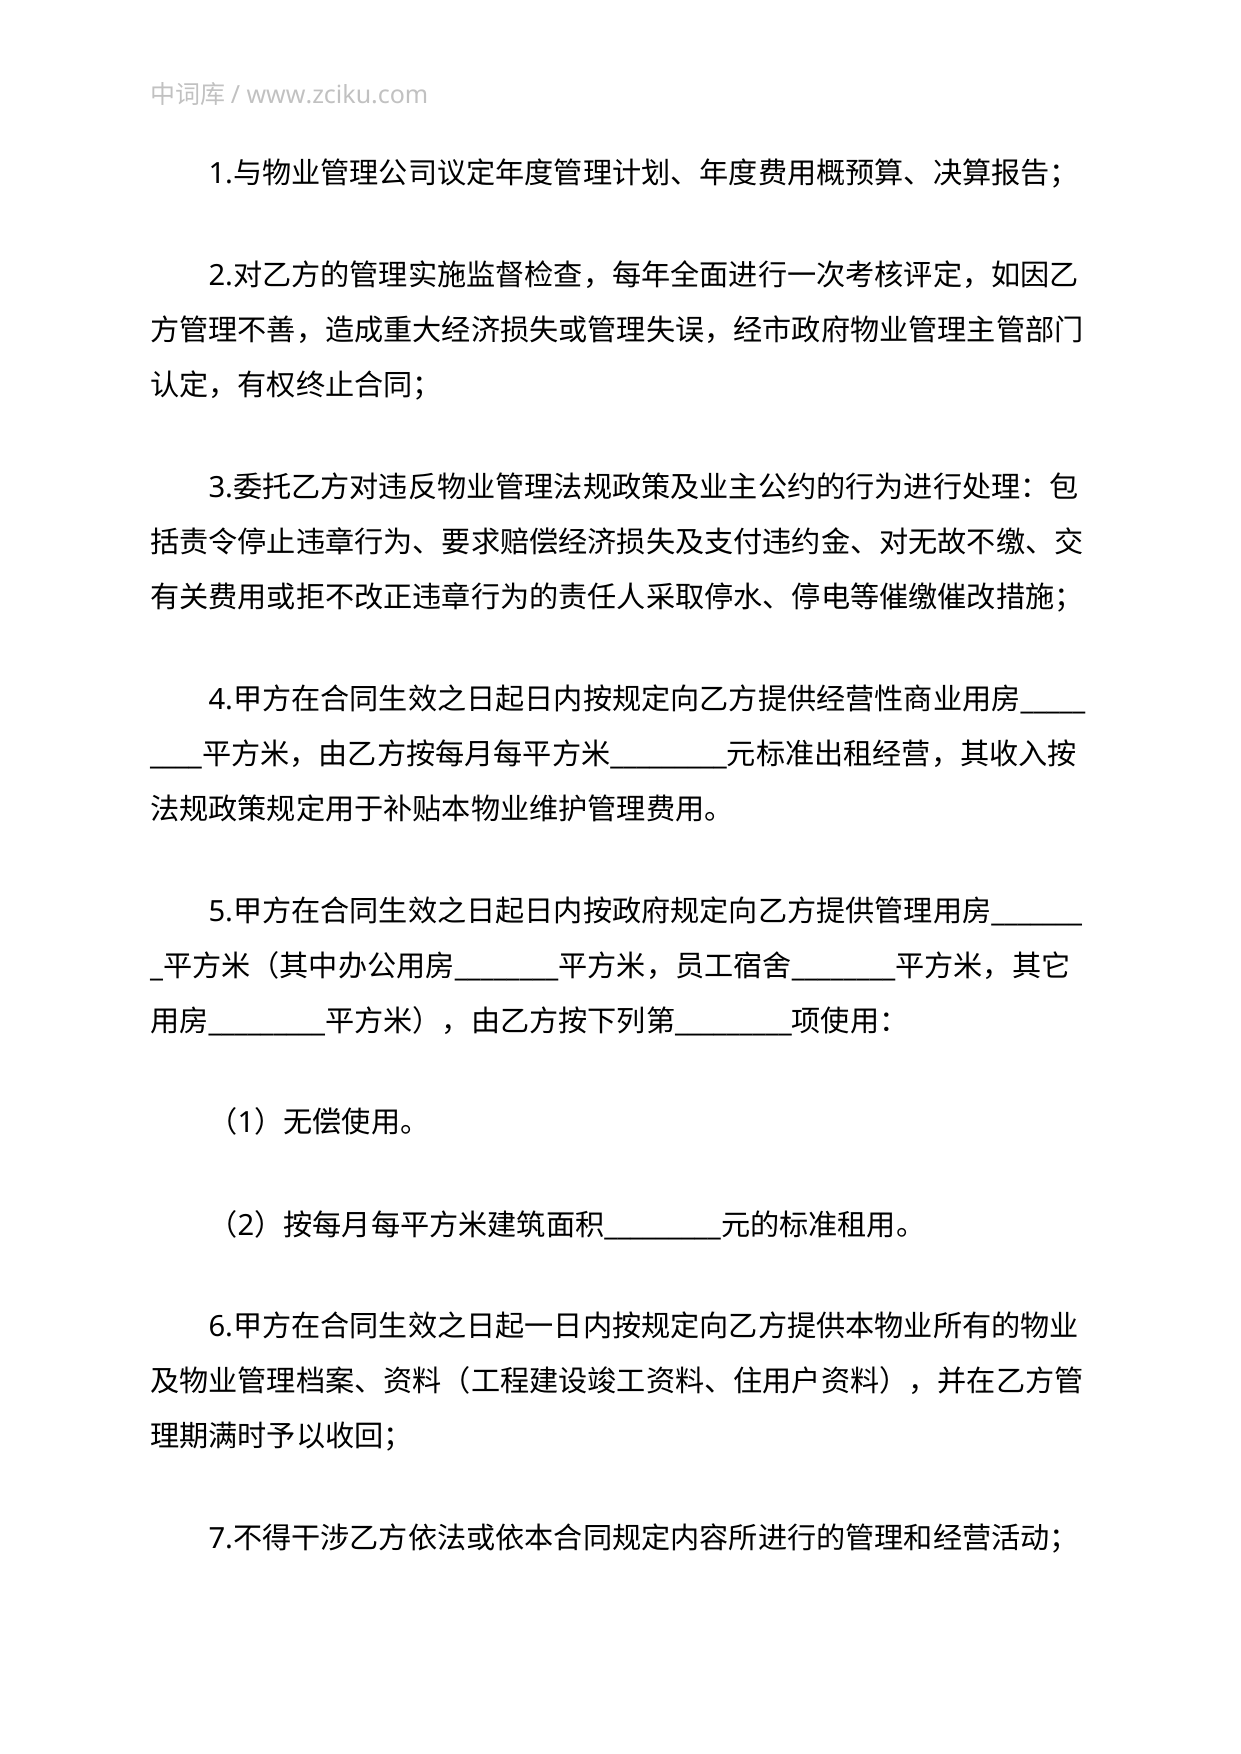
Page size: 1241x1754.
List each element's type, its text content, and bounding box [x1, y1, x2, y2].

text 2.对乙方的管理实施监督检查，每年全面进行一次考核评定，如因乙方管理不善，造成重大经济损失或管理失误，经市政府物业管理主管部门认定，有权终止合同； [150, 252, 1090, 404]
text 5.甲方在合同生效之日起日内按政府规定向乙方提供管理用房________平方米（其中办公用房________平方米，员工宿舍________平方米，其它用房_________平方米），由乙方按下列第_________项使用： [150, 887, 1090, 1039]
text 4.甲方在合同生效之日起日内按规定向乙方提供经营性商业用房_________平方米，由乙方按每月每平方米_________元标准出租经营，其收入按法规政策规定用于补贴本物业维护管理费用。 [150, 675, 1090, 828]
text （1）无偿使用。 [150, 1099, 1090, 1141]
text （2）按每月每平方米建筑面积_________元的标准租用。 [150, 1201, 1090, 1243]
text 3.委托乙方对违反物业管理法规政策及业主公约的行为进行处理：包括责令停止违章行为、要求赔偿经济损失及支付违约金、对无故不缴、交有关费用或拒不改正违章行为的责任人采取停水、停电等催缴催改措施； [150, 464, 1090, 616]
text 1.与物业管理公司议定年度管理计划、年度费用概预算、决算报告； [150, 150, 1090, 192]
text 7.不得干涉乙方依法或依本合同规定内容所进行的管理和经营活动； [150, 1515, 1090, 1557]
text 6.甲方在合同生效之日起一日内按规定向乙方提供本物业所有的物业及物业管理档案、资料（工程建设竣工资料、住用户资料），并在乙方管理期满时予以收回； [150, 1303, 1090, 1455]
